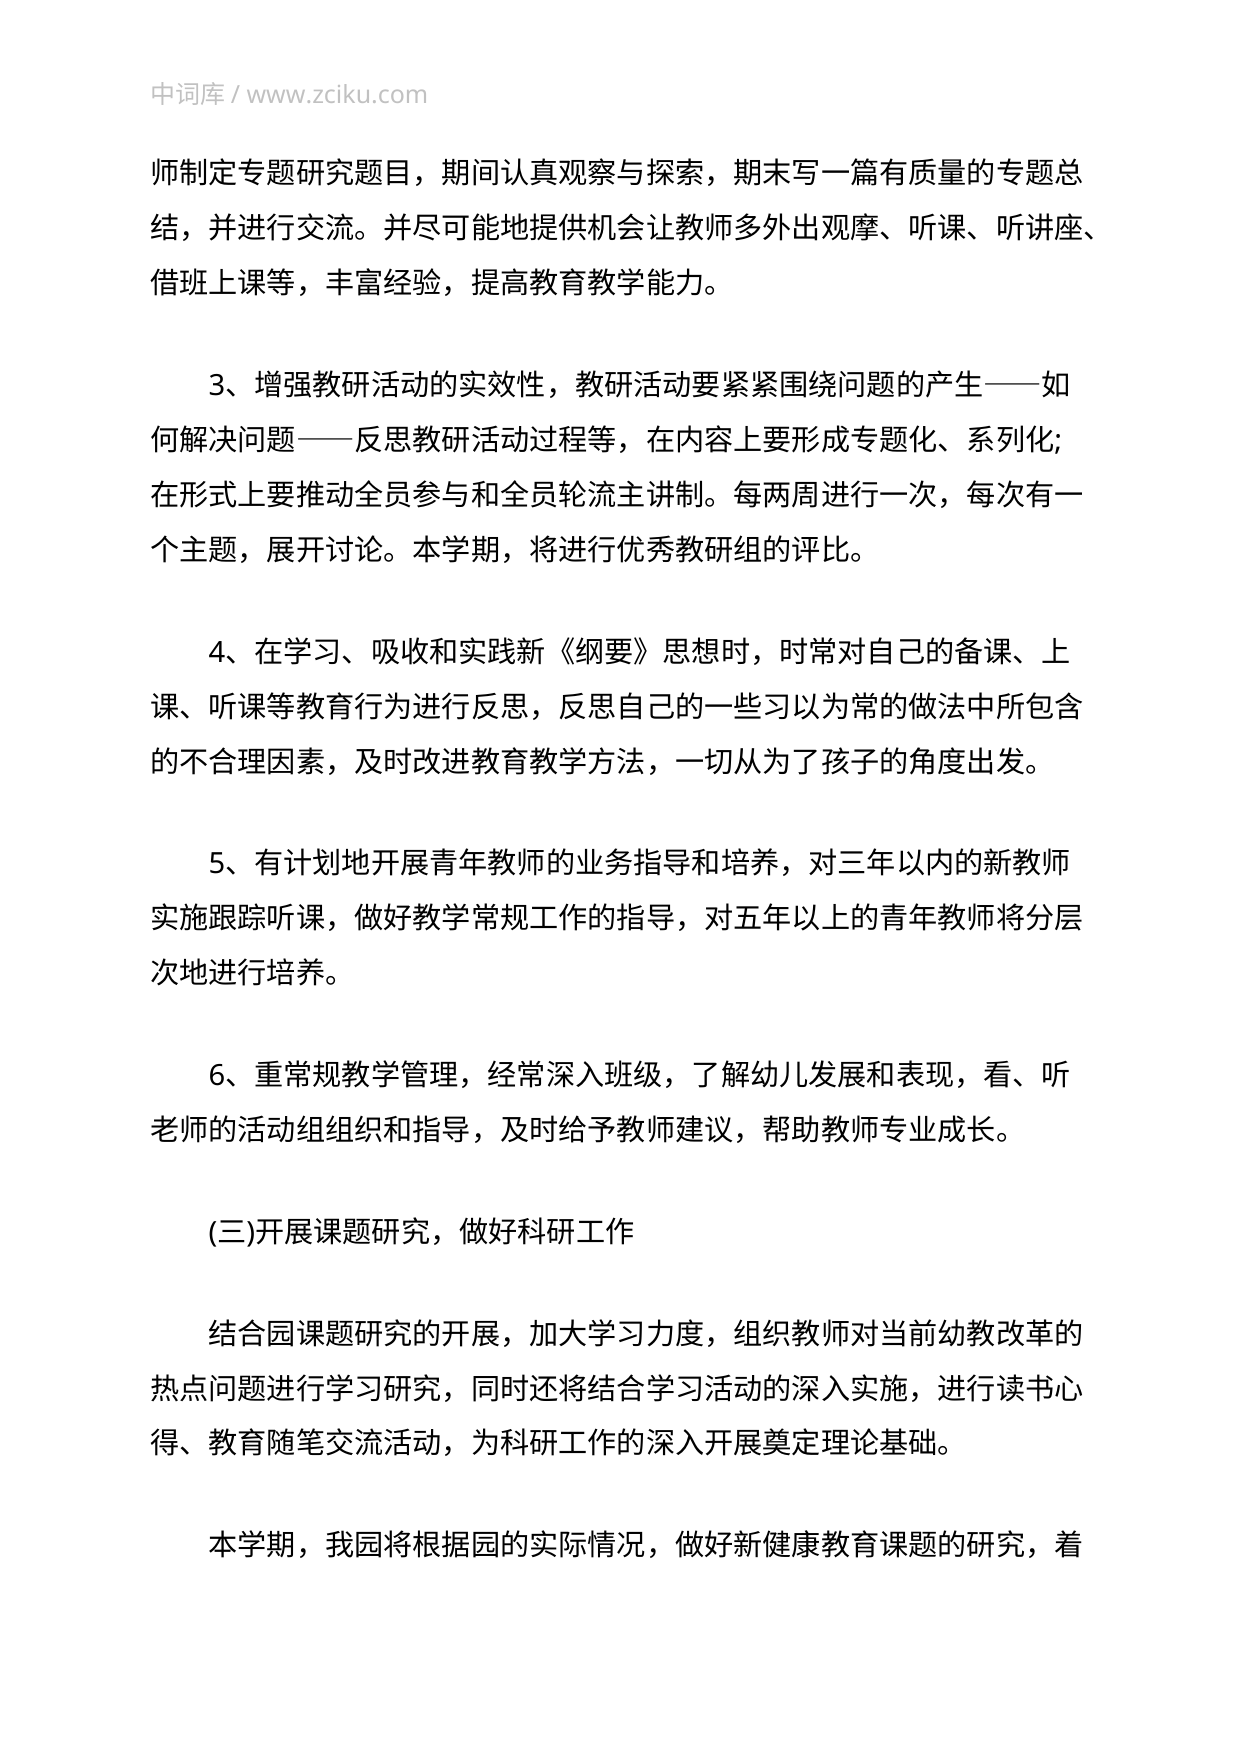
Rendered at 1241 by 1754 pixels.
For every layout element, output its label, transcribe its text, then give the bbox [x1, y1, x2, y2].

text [150, 150, 1090, 302]
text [150, 1522, 1090, 1564]
text (三)开展课题研究，做好科研工作 [150, 1208, 1090, 1251]
text 6、重常规教学管理，经常深入班级，了解幼儿发展和表现，看、听老师的活动组组织和指导，及时给予教师建议，帮助教师专业成长。 [150, 1052, 1090, 1149]
text 5、有计划地开展青年教师的业务指导和培养，对三年以内的新教师实施跟踪听课，做好教学常规工作的指导，对五年以上的青年教师将分层次地进行培养。 [150, 840, 1090, 992]
text 3、增强教研活动的实效性，教研活动要紧紧围绕问题的产生——如何解决问题——反思教研活动过程等，在内容上要形成专题化、系列化;在形式上要推动全员参与和全员轮流主讲制。每两周进行一次，每次有一个主题，展开讨论。本学期，将进行优秀教研组的评比。 [150, 362, 1090, 569]
text 结合园课题研究的开展，加大学习力度，组织教师对当前幼教改革的热点问题进行学习研究，同时还将结合学习活动的深入实施，进行读书心得、教育随笔交流活动，为科研工作的深入开展奠定理论基础。 [150, 1310, 1090, 1462]
text 4、在学习、吸收和实践新《纲要》思想时，时常对自己的备课、上课、听课等教育行为进行反思，反思自己的一些习以为常的做法中所包含的不合理因素，及时改进教育教学方法，一切从为了孩子的角度出发。 [150, 628, 1090, 780]
